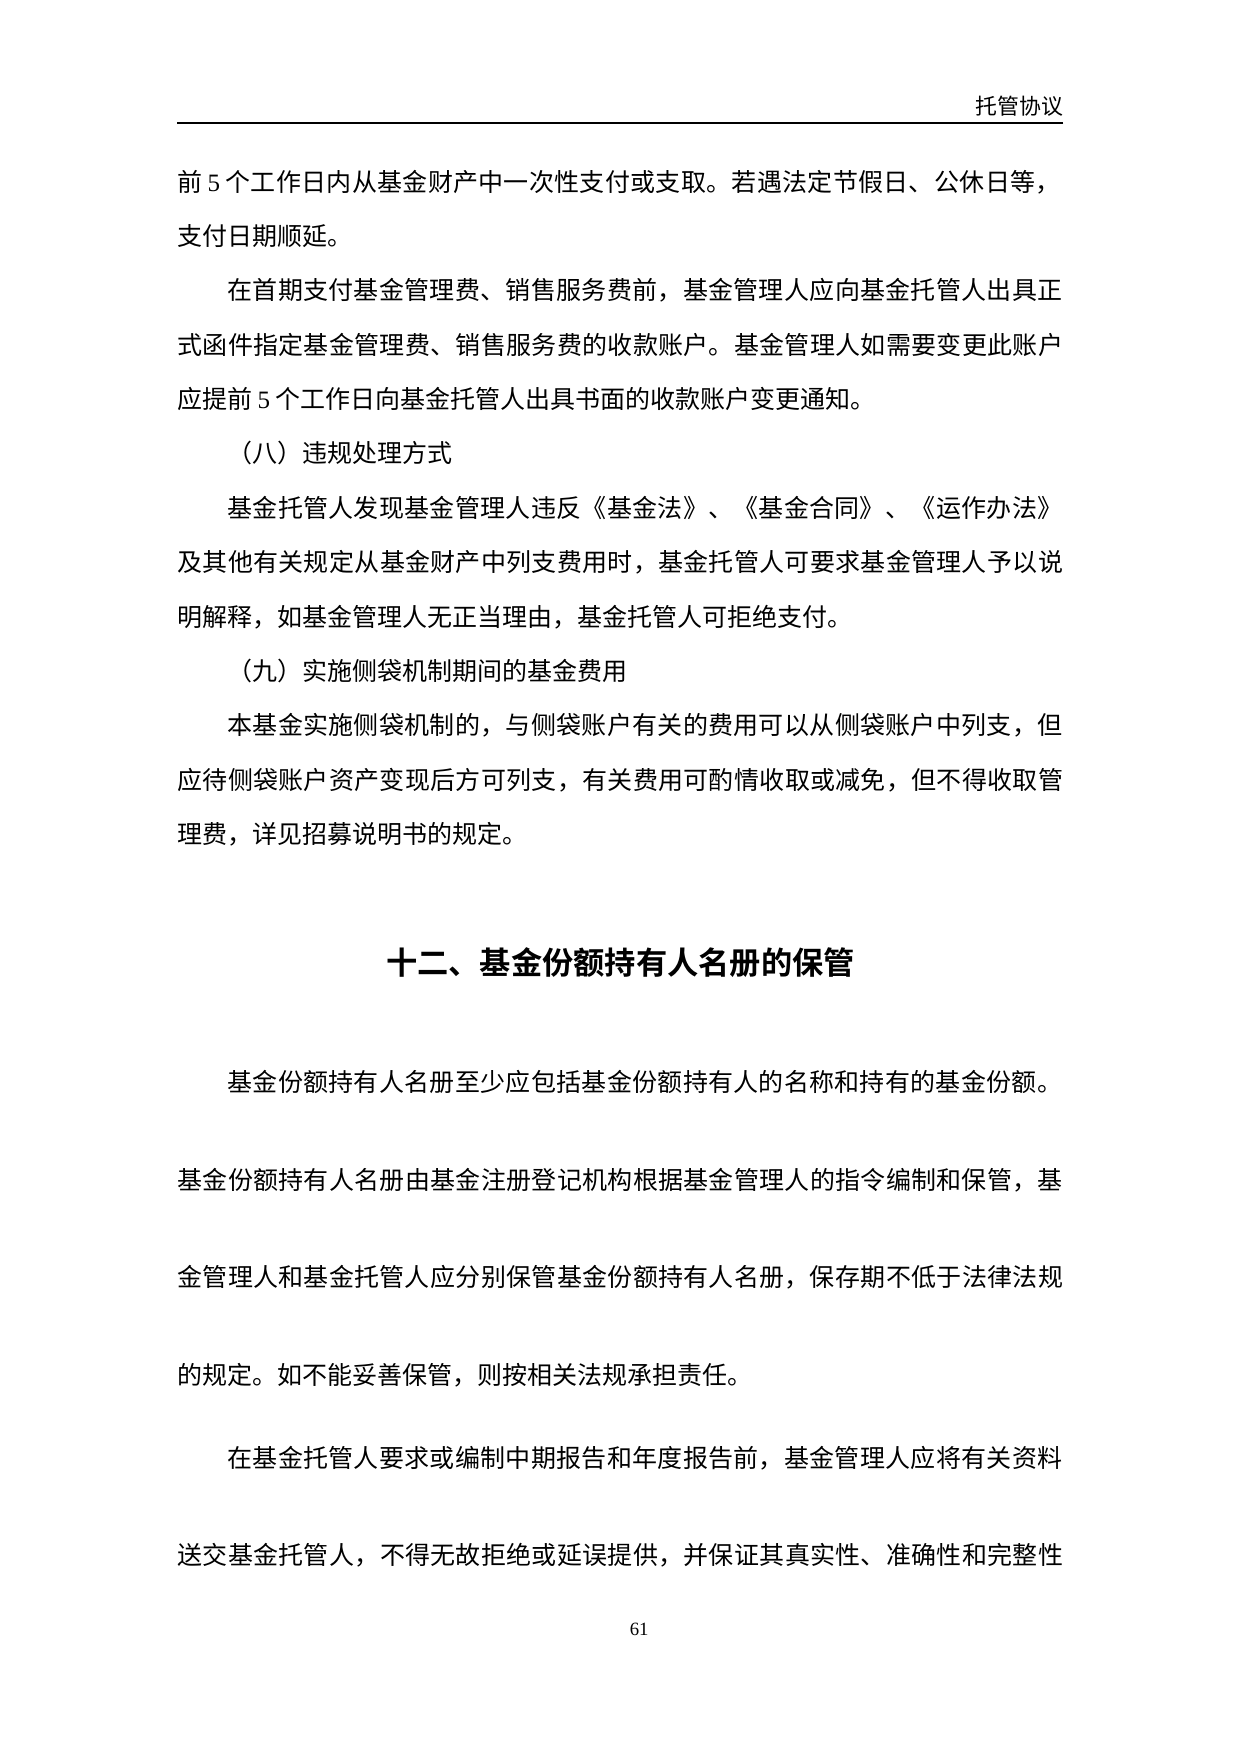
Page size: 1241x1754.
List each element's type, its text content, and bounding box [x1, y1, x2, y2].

text 基金份额持有人名册至少应包括基金份额持有人的名称和持有的基金份额。基金份额持有人名册由基金注册登记机构根据基金管理人的指令编制和保管，基金管理人和基金托管人应分别保管基金份额持有人名册，保存期不低于法律法规的规定。如不能妥善保管，则按相关法规承担责任。 [177, 1048, 1063, 1406]
subtitle 十二、基金份额持有人名册的保管 [177, 928, 1063, 993]
text 在首期支付基金管理费、销售服务费前，基金管理人应向基金托管人出具正式函件指定基金管理费、销售服务费的收款账户。基金管理人如需要变更此账户，应提前5个工作日向基金托管人出具书面的收款账户变更通知。 [177, 271, 1063, 416]
text 基金托管人发现基金管理人违反《基金法》、《基金合同》、《运作办法》及其他有关规定从基金财产中列支费用时，基金托管人可要求基金管理人予以说明解释，如基金管理人无正当理由，基金托管人可拒绝支付。 [177, 488, 1063, 633]
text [177, 1424, 1063, 1586]
text 本基金实施侧袋机制的，与侧袋账户有关的费用可以从侧袋账户中列支，但应待侧袋账户资产变现后方可列支，有关费用可酌情收取或减免，但不得收取管理费，详见招募说明书的规定。 [177, 706, 1063, 851]
text （八）违规处理方式 [177, 434, 1063, 470]
text （九）实施侧袋机制期间的基金费用 [177, 651, 1063, 688]
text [177, 162, 1063, 253]
